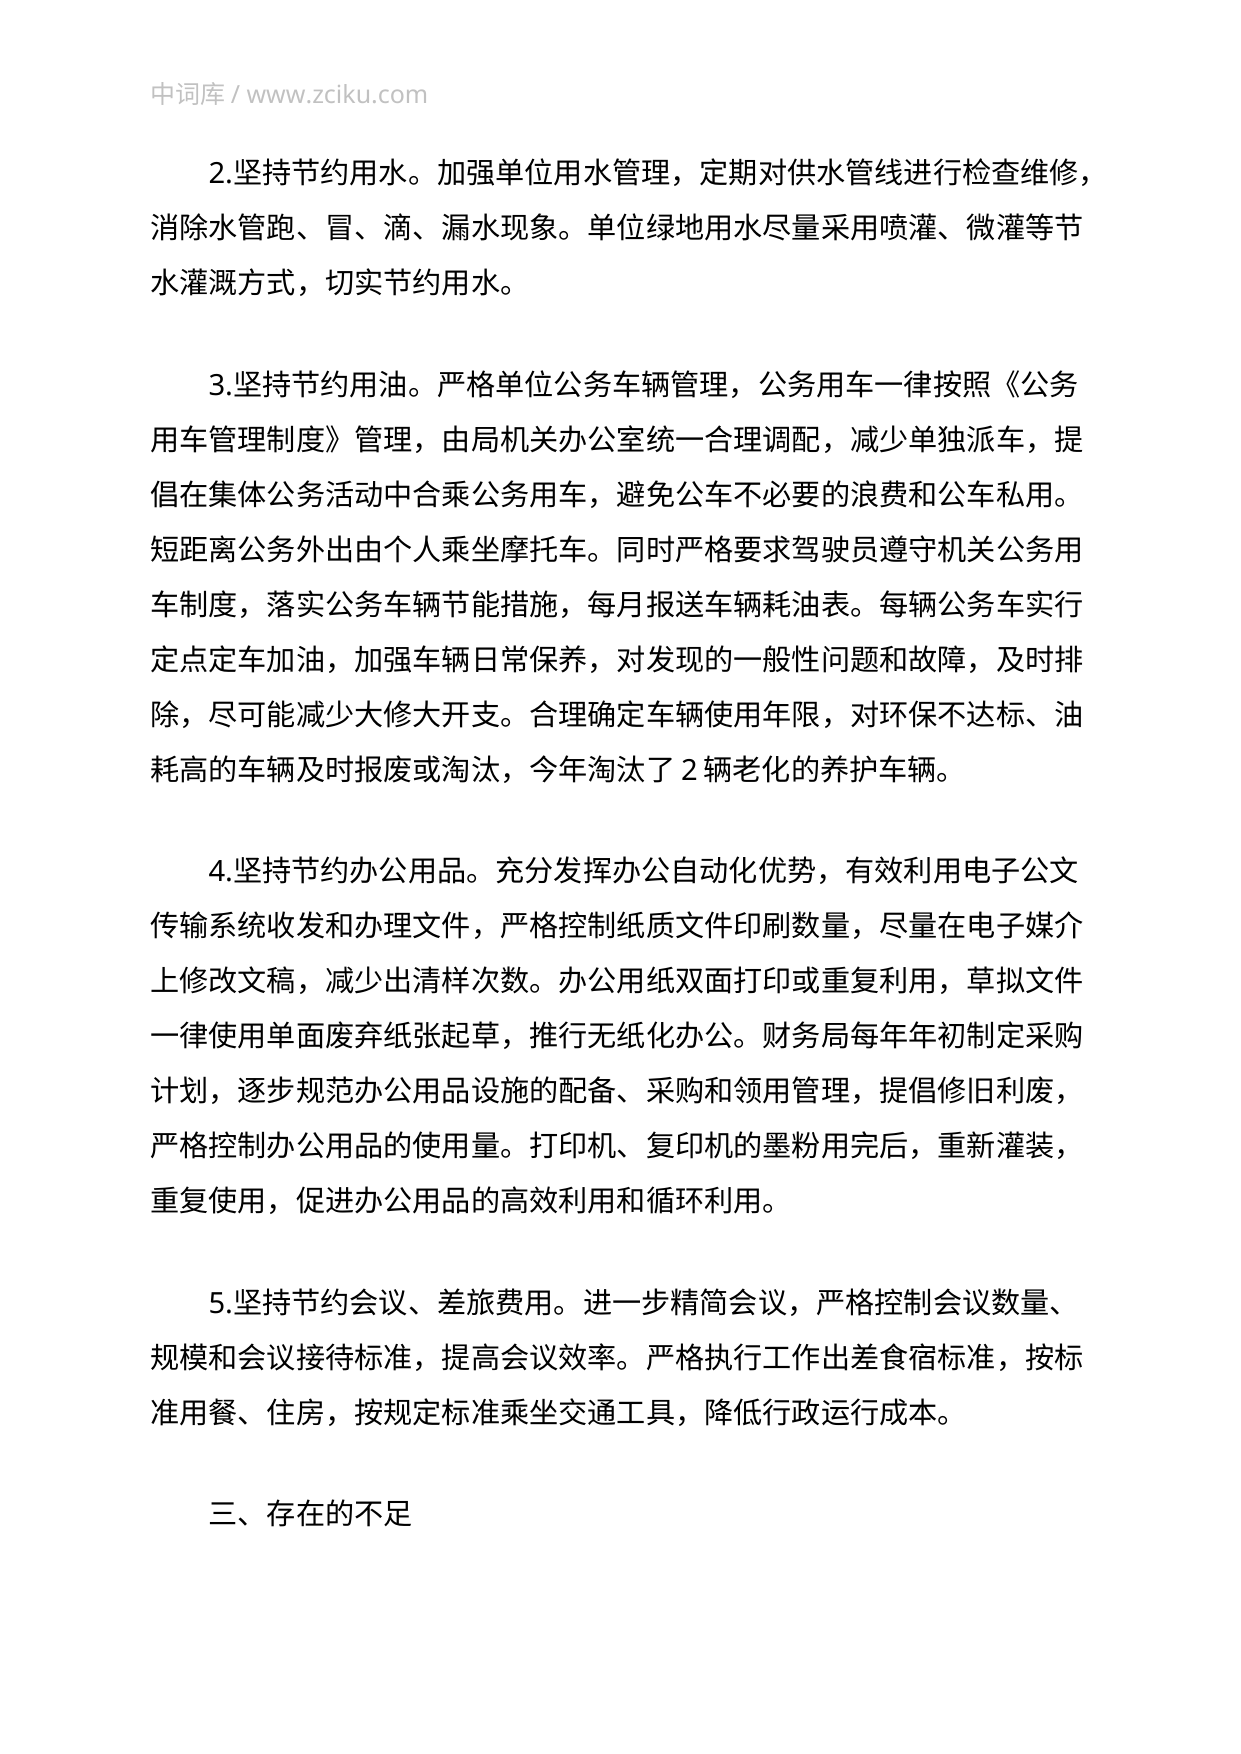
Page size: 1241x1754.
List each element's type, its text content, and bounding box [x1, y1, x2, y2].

text 4.坚持节约办公用品。充分发挥办公自动化优势，有效利用电子公文传输系统收发和办理文件，严格控制纸质文件印刷数量，尽量在电子媒介上修改文稿，减少出清样次数。办公用纸双面打印或重复利用，草拟文件一律使用单面废弃纸张起草，推行无纸化办公。财务局每年年初制定采购计划，逐步规范办公用品设施的配备、采购和领用管理，提倡修旧利废，严格控制办公用品的使用量。打印机、复印机的墨粉用完后，重新灌装，重复使用，促进办公用品的高效利用和循环利用。 [150, 848, 1090, 1220]
text 三、存在的不足 [150, 1491, 1090, 1533]
text 3.坚持节约用油。严格单位公务车辆管理，公务用车一律按照《公务用车管理制度》管理，由局机关办公室统一合理调配，减少单独派车，提倡在集体公务活动中合乘公务用车，避免公车不必要的浪费和公车私用。短距离公务外出由个人乘坐摩托车。同时严格要求驾驶员遵守机关公务用车制度，落实公务车辆节能措施，每月报送车辆耗油表。每辆公务车实行定点定车加油，加强车辆日常保养，对发现的一般性问题和故障，及时排除，尽可能减少大修大开支。合理确定车辆使用年限，对环保不达标、油耗高的车辆及时报废或淘汰，今年淘汰了2辆老化的养护车辆。 [150, 362, 1090, 788]
text 2.坚持节约用水。加强单位用水管理，定期对供水管线进行检查维修，消除水管跑、冒、滴、漏水现象。单位绿地用水尽量采用喷灌、微灌等节水灌溉方式，切实节约用水。 [150, 150, 1090, 302]
text 5.坚持节约会议、差旅费用。进一步精简会议，严格控制会议数量、规模和会议接待标准，提高会议效率。严格执行工作出差食宿标准，按标准用餐、住房，按规定标准乘坐交通工具，降低行政运行成本。 [150, 1279, 1090, 1431]
